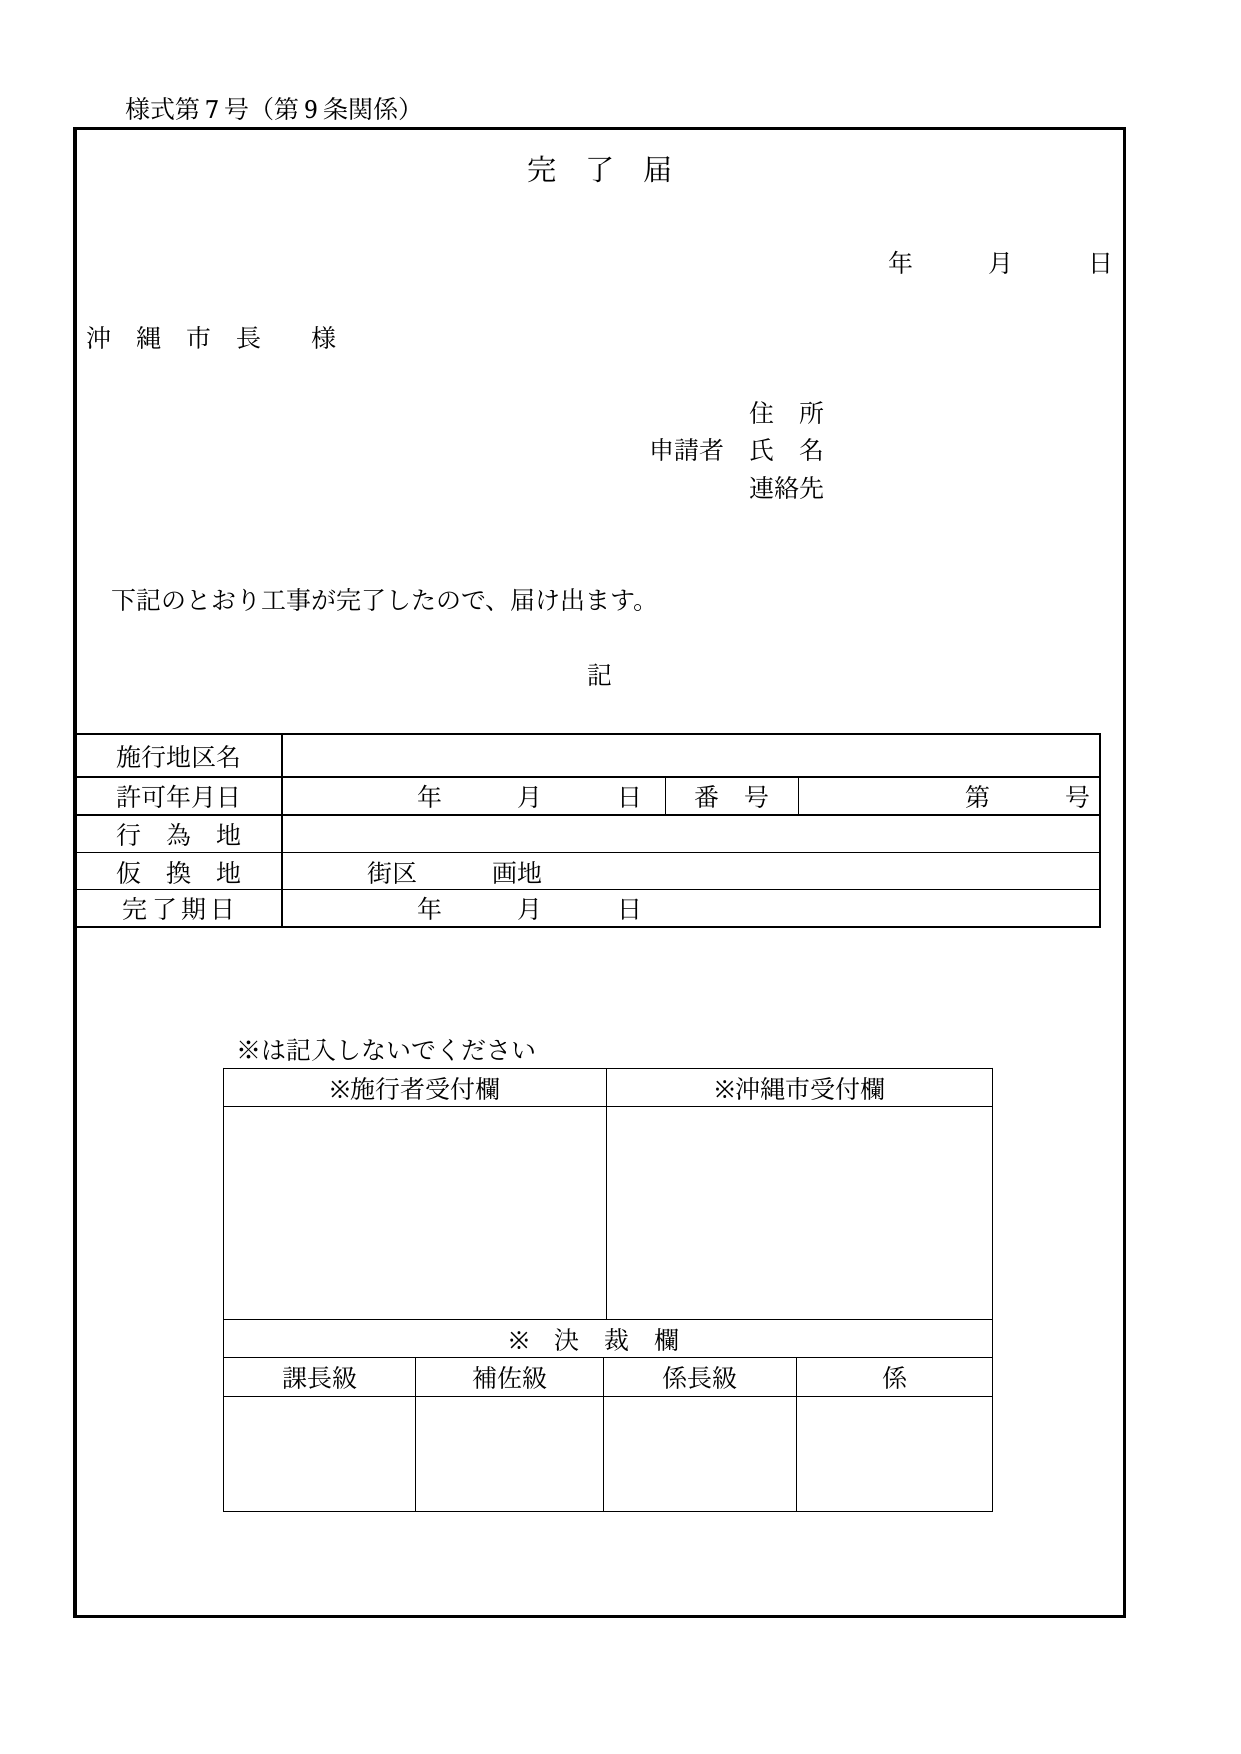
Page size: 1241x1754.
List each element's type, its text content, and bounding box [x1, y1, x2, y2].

text 様式第7号（第9条関係） [75, 89, 1165, 127]
table_header 完 了 届 年 月 日 沖 縄 市 長 様 住 所 申請者 氏 名 連絡先 下記のとおり工事が完了したので、届け出ます。 記 ※は記入しないでください [77, 130, 1123, 1615]
